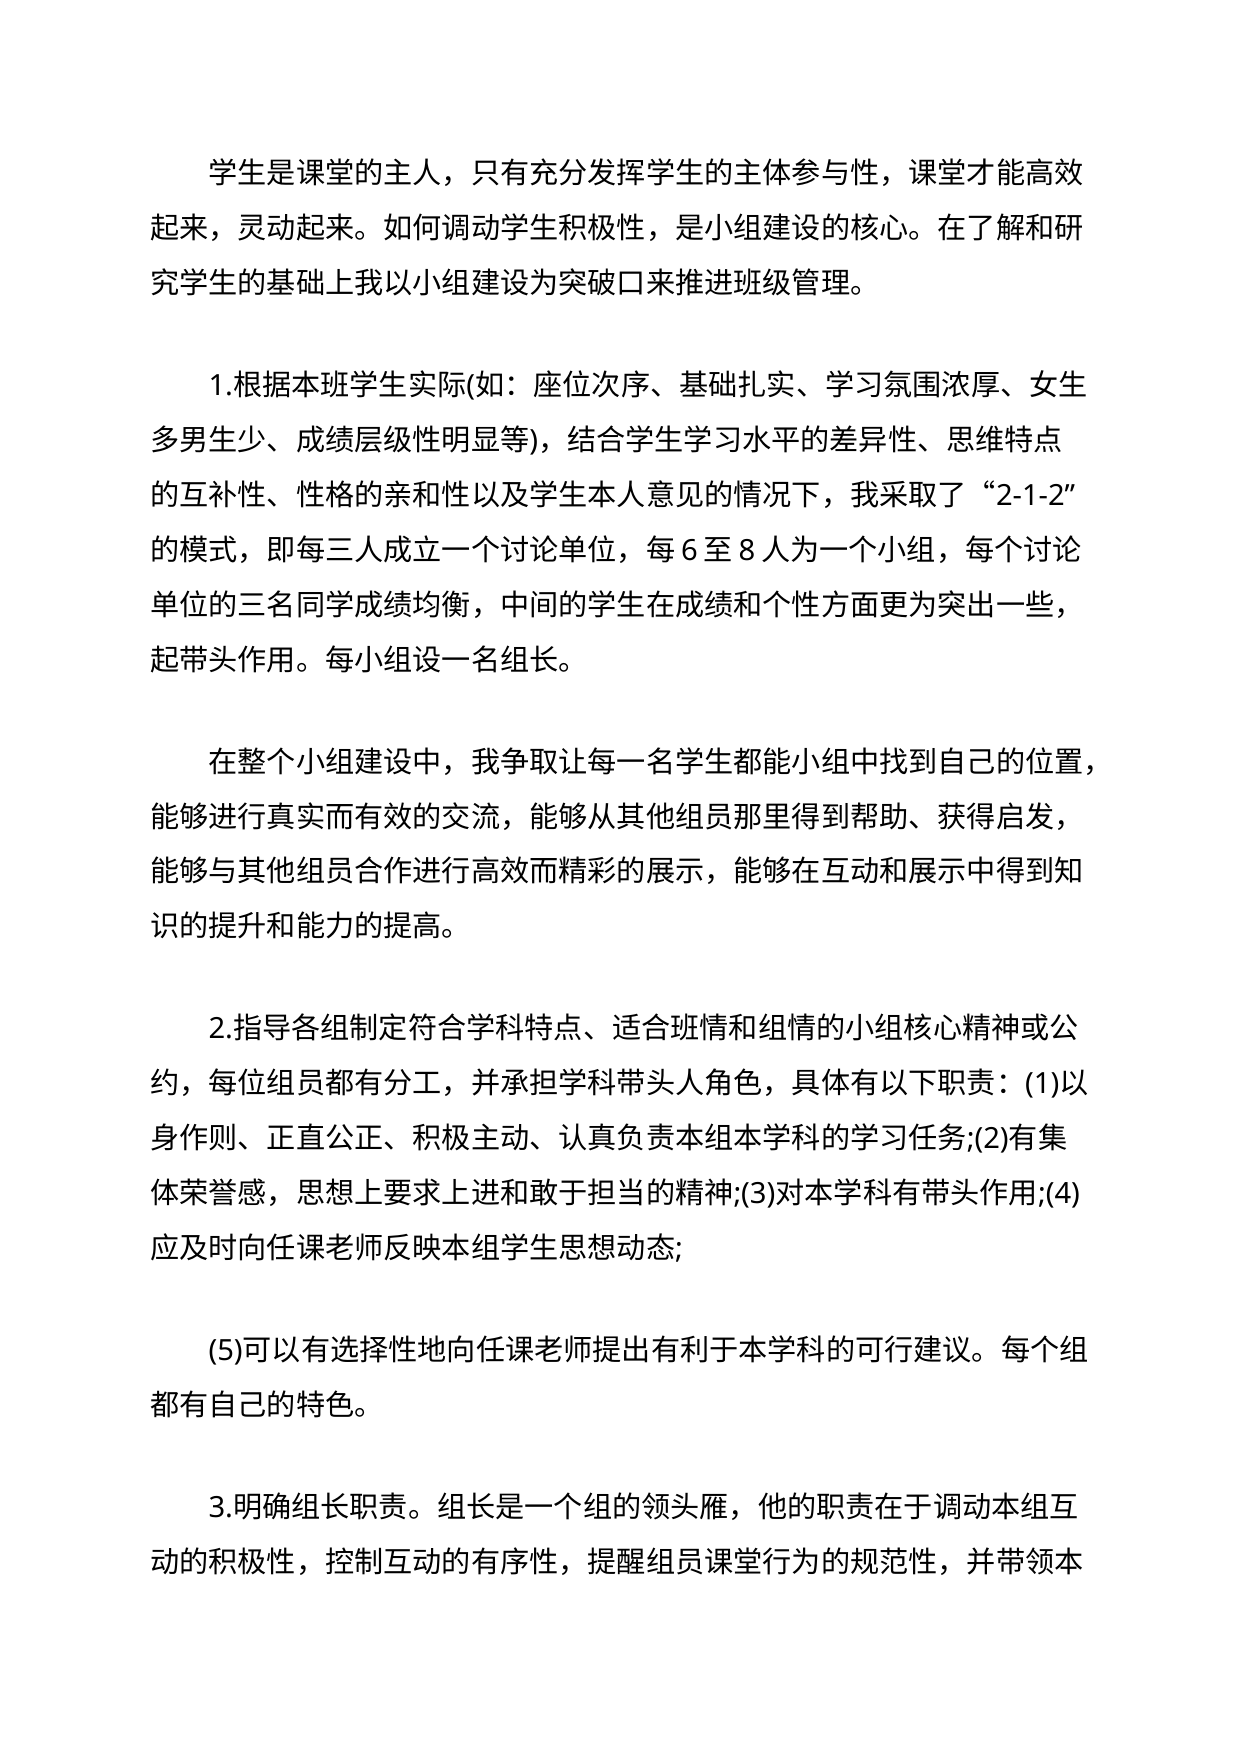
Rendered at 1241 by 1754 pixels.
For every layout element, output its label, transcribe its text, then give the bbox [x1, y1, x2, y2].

text 1.根据本班学生实际(如：座位次序、基础扎实、学习氛围浓厚、女生多男生少、成绩层级性明显等)，结合学生学习水平的差异性、思维特点的互补性、性格的亲和性以及学生本人意见的情况下，我采取了“2-1-2”的模式，即每三人成立一个讨论单位，每6至8人为一个小组，每个讨论单位的三名同学成绩均衡，中间的学生在成绩和个性方面更为突出一些，起带头作用。每小组设一名组长。 [150, 362, 1090, 679]
text (5)可以有选择性地向任课老师提出有利于本学科的可行建议。每个组都有自己的特色。 [150, 1327, 1090, 1424]
text 学生是课堂的主人，只有充分发挥学生的主体参与性，课堂才能高效起来，灵动起来。如何调动学生积极性，是小组建设的核心。在了解和研究学生的基础上我以小组建设为突破口来推进班级管理。 [150, 150, 1090, 302]
text 在整个小组建设中，我争取让每一名学生都能小组中找到自己的位置，能够进行真实而有效的交流，能够从其他组员那里得到帮助、获得启发，能够与其他组员合作进行高效而精彩的展示，能够在互动和展示中得到知识的提升和能力的提高。 [150, 738, 1090, 945]
text 2.指导各组制定符合学科特点、适合班情和组情的小组核心精神或公约，每位组员都有分工，并承担学科带头人角色，具体有以下职责：(1)以身作则、正直公正、积极主动、认真负责本组本学科的学习任务;(2)有集体荣誉感，思想上要求上进和敢于担当的精神;(3)对本学科有带头作用;(4)应及时向任课老师反映本组学生思想动态; [150, 1005, 1090, 1267]
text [150, 1483, 1090, 1581]
